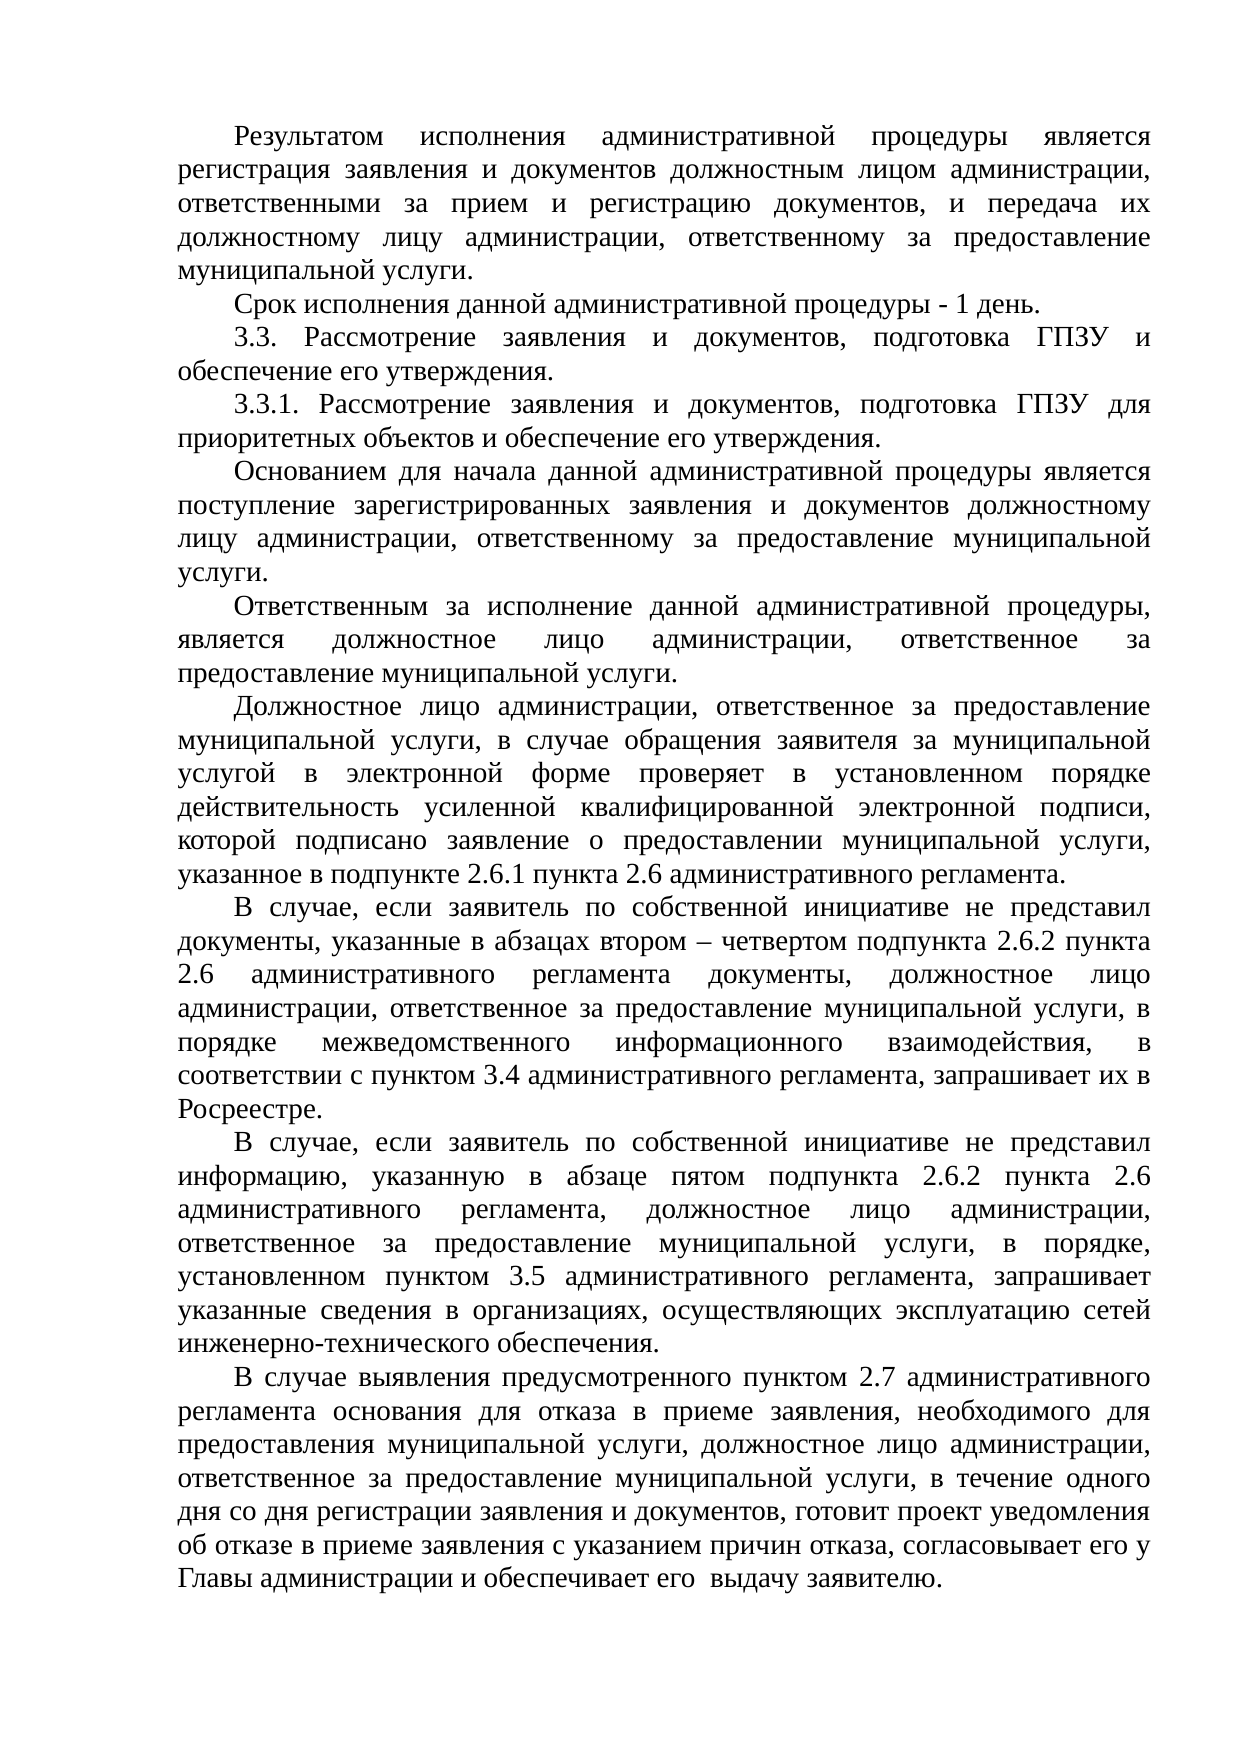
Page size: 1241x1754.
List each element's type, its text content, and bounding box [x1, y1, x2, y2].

text 3.3.1. Рассмотрение заявления и документов, подготовка ГПЗУ для приоритетных объектов и обеспечение его утверждения. [177, 386, 1152, 453]
text 3.3. Рассмотрение заявления и документов, подготовка ГПЗУ и обеспечение его утверждения. [177, 319, 1152, 386]
text Ответственным за исполнение данной административной процедуры, является должностное лицо администрации, ответственное за предоставление муниципальной услуги. [177, 588, 1152, 688]
text Должностное лицо администрации, ответственное за предоставление муниципальной услуги, в случае обращения заявителя за муниципальной услугой в электронной форме проверяет в установленном порядке действительность усиленной квалифицированной электронной подписи, которой подписано заявление о предоставлении муниципальной услуги, указанное в подпункте 2.6.1 пункта 2.6 административного регламента. [177, 688, 1152, 889]
text В случае, если заявитель по собственной инициативе не представил документы, указанные в абзацах втором – четвертом подпункта 2.6.2 пункта 2.6 административного регламента документы, должностное лицо администрации, ответственное за предоставление муниципальной услуги, в порядке межведомственного информационного взаимодействия, в соответствии с пунктом 3.4 административного регламента, запрашивает их в Росреестре. [177, 889, 1152, 1124]
text В случае, если заявитель по собственной инициативе не представил информацию, указанную в абзаце пятом подпункта 2.6.2 пункта 2.6 административного регламента, должностное лицо администрации, ответственное за предоставление муниципальной услуги, в порядке, установленном пунктом 3.5 административного регламента, запрашивает указанные сведения в организациях, осуществляющих эксплуатацию сетей инженерно-технического обеспечения. [177, 1124, 1152, 1359]
text Результатом исполнения административной процедуры является регистрация заявления и документов должностным лицом администрации, ответственными за прием и регистрацию документов, и передача их должностному лицу администрации, ответственному за предоставление муниципальной услуги. [177, 118, 1152, 286]
text В случае выявления предусмотренного пунктом 2.7 административного регламента основания для отказа в приеме заявления, необходимого для предоставления муниципальной услуги, должностное лицо администрации, ответственное за предоставление муниципальной услуги, в течение одного дня со дня регистрации заявления и документов, готовит проект уведомления об отказе в приеме заявления с указанием причин отказа, согласовывает его у Главы администрации и обеспечивает его выдачу заявителю. [177, 1359, 1152, 1594]
text Основанием для начала данной административной процедуры является поступление зарегистрированных заявления и документов должностному лицу администрации, ответственному за предоставление муниципальной услуги. [177, 453, 1152, 588]
text Срок исполнения данной административной процедуры - 1 день. [177, 286, 1152, 319]
